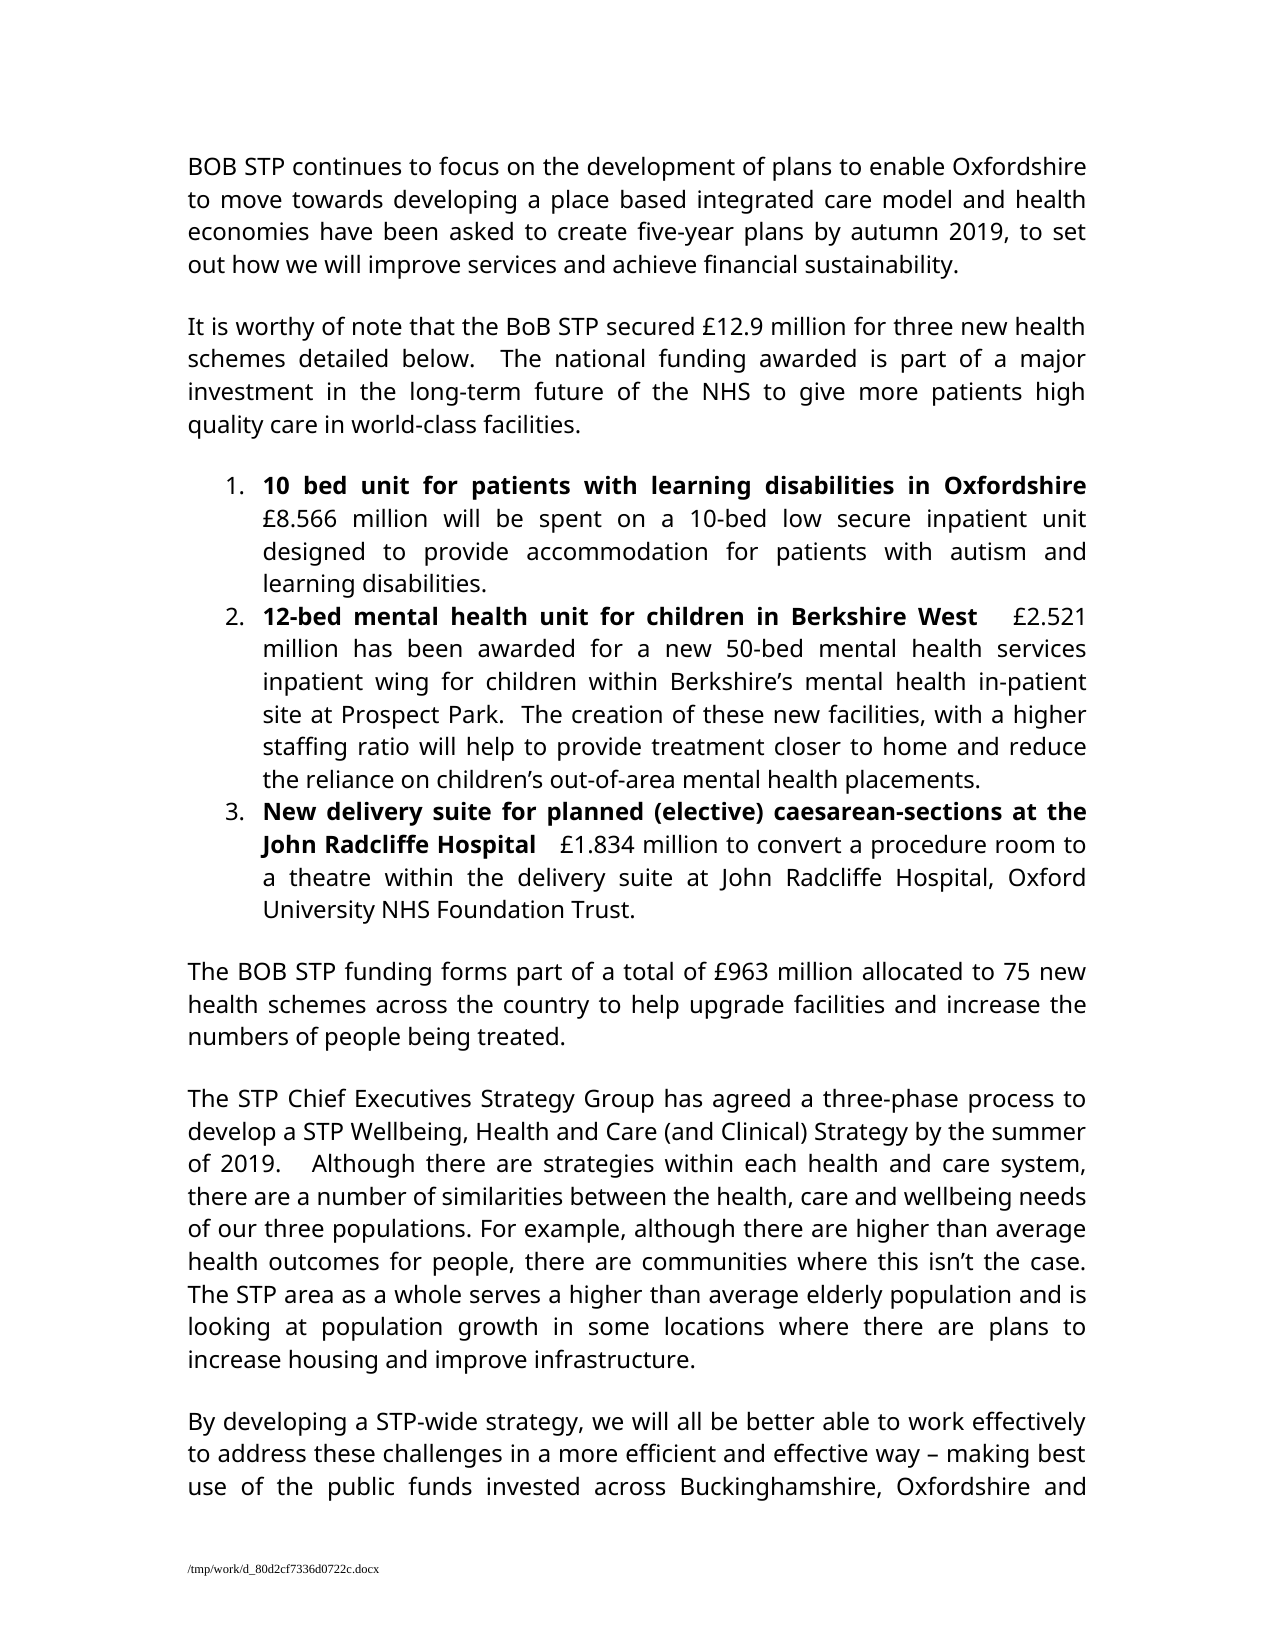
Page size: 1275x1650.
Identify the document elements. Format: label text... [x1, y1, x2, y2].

list 12-bed mental health unit for children in Berkshire West £2.521 million has been awarded for a new 50-bed mental health services inpatient wing for children within Berkshire’s mental health in-patient site at Prospect Park. The creation of these new facilities, with a higher staffing ratio will help to provide treatment closer to home and reduce the reliance on children’s out-of-area mental health placements. [225, 599, 1088, 795]
list 10 bed unit for patients with learning disabilities in Oxfordshire £8.566 million will be spent on a 10-bed low secure inpatient unit designed to provide accommodation for patients with autism and learning disabilities. [225, 469, 1088, 599]
text It is worthy of note that the BoB STP secured £12.9 million for three new health schemes detailed below. The national funding awarded is part of a major investment in the long-term future of the NHS to give more patients high quality care in world-class facilities. [187, 309, 1088, 440]
text BOB STP continues to focus on the development of plans to enable Oxfordshire to move towards developing a place based integrated care model and health economies have been asked to create five-year plans by autumn 2019, to set out how we will improve services and achieve financial sustainability. [187, 150, 1088, 280]
list New delivery suite for planned (elective) caesarean-sections at the John Radcliffe Hospital £1.834 million to convert a procedure room to a theatre within the delivery suite at John Radcliffe Hospital, Oxford University NHS Foundation Trust. [225, 795, 1088, 926]
text The BOB STP funding forms part of a total of £963 million allocated to 75 new health schemes across the country to help upgrade facilities and increase the numbers of people being treated. [187, 955, 1088, 1053]
text The STP Chief Executives Strategy Group has agreed a three-phase process to develop a STP Wellbeing, Health and Care (and Clinical) Strategy by the summer of 2019. Although there are strategies within each health and care system, there are a number of similarities between the health, care and wellbeing needs of our three populations. For example, although there are higher than average health outcomes for people, there are communities where this isn’t the case. The STP area as a whole serves a higher than average elderly population and is looking at population growth in some locations where there are plans to increase housing and improve infrastructure. [187, 1082, 1088, 1375]
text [187, 1404, 1088, 1502]
